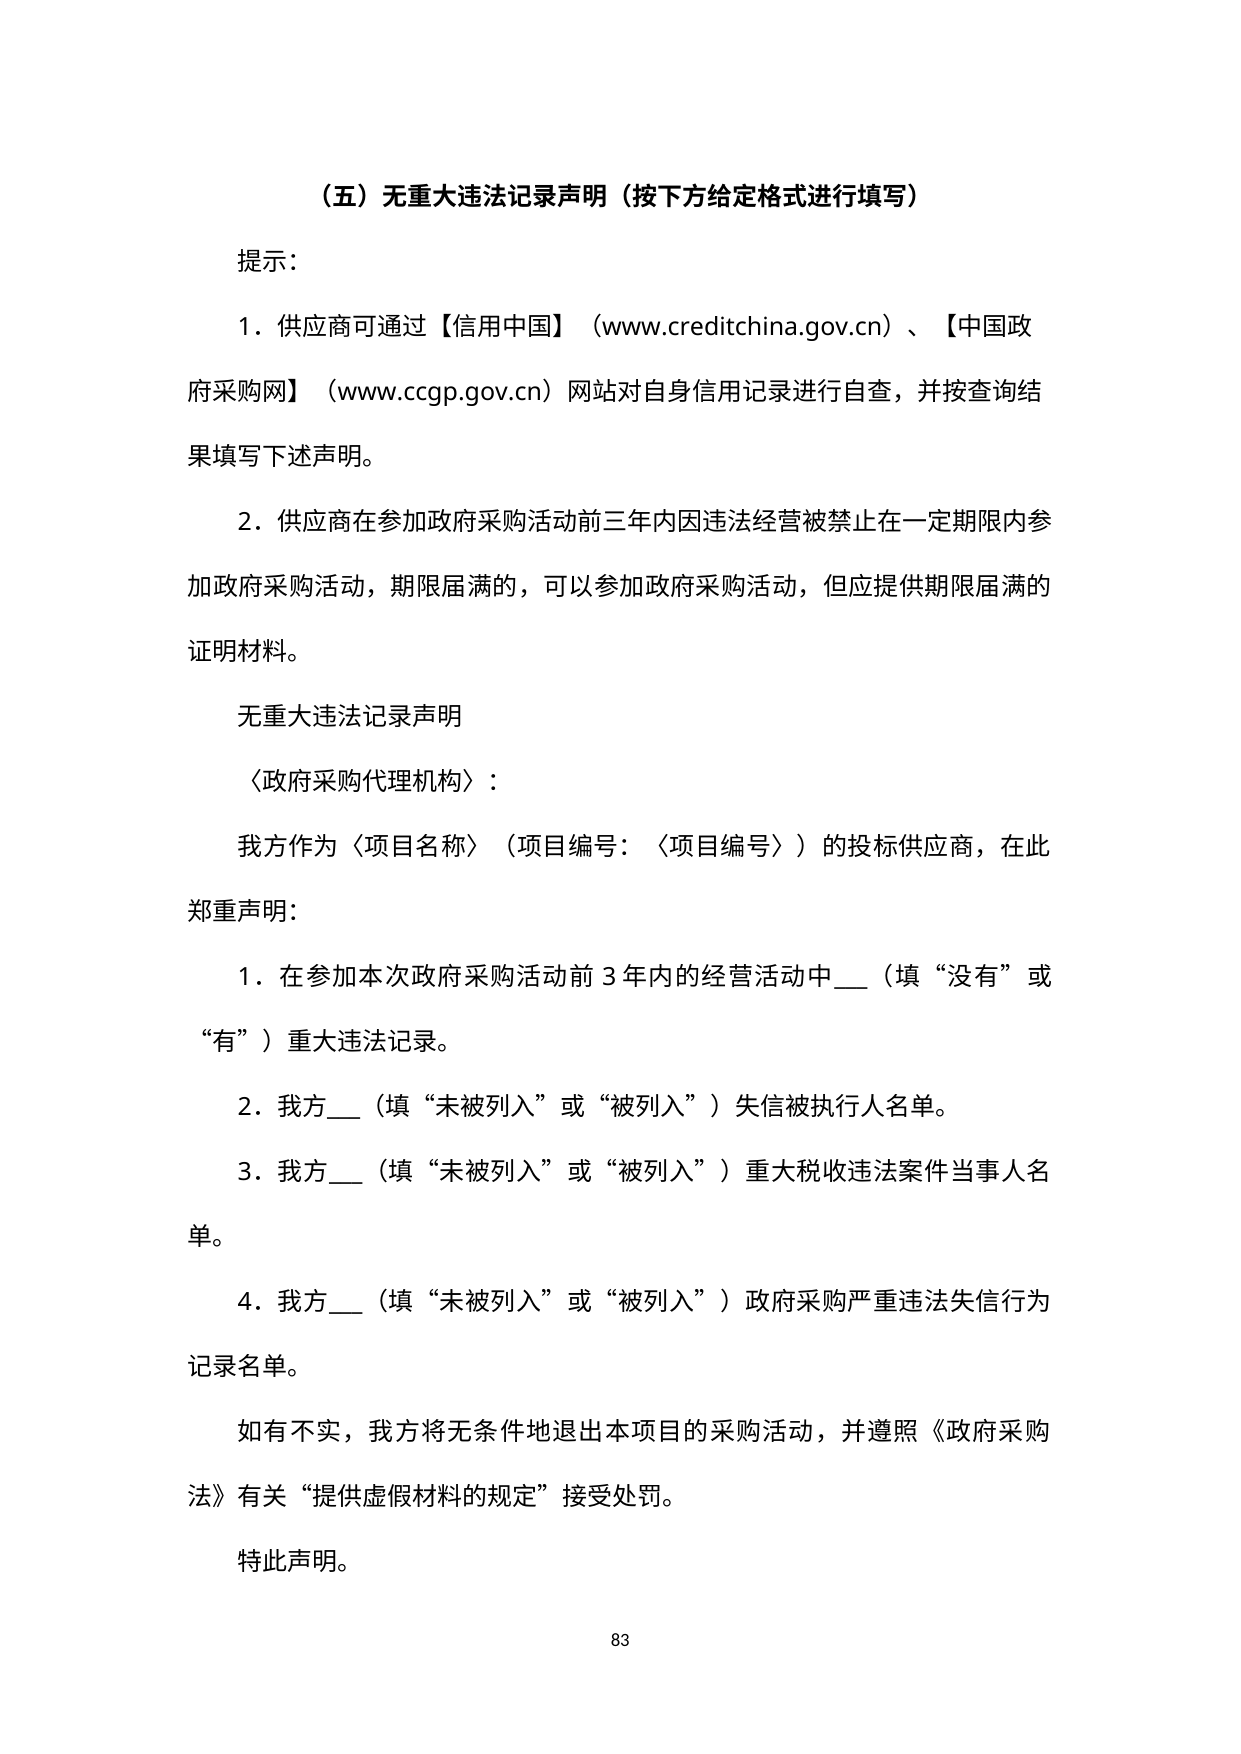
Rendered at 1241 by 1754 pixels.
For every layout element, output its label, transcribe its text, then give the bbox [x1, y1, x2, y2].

text 无重大违法记录声明 [187, 682, 1053, 747]
text 2．供应商在参加政府采购活动前三年内因违法经营被禁止在一定期限内参加政府采购活动，期限届满的，可以参加政府采购活动，但应提供期限届满的证明材料。 [187, 487, 1053, 682]
text 我方作为〈项目名称〉（项目编号：〈项目编号〉）的投标供应商，在此郑重声明： [187, 812, 1053, 942]
text 3．我方___（填“未被列入”或“被列入”）重大税收违法案件当事人名单。 [187, 1137, 1053, 1267]
text 1．在参加本次政府采购活动前3年内的经营活动中___（填“没有”或“有”）重大违法记录。 [187, 942, 1053, 1072]
text 提示： [187, 227, 1053, 292]
text （五）无重大违法记录声明（按下方给定格式进行填写） [187, 162, 1053, 227]
text 1．供应商可通过【信用中国】（www.creditchina.gov.cn）、【中国政府采购网】（www.ccgp.gov.cn）网站对自身信用记录进行自查，并按查询结果填写下述声明。 [187, 292, 1053, 487]
text 〈政府采购代理机构〉： [187, 747, 1053, 812]
text 4．我方___（填“未被列入”或“被列入”）政府采购严重违法失信行为记录名单。 [187, 1267, 1053, 1397]
text 2．我方___（填“未被列入”或“被列入”）失信被执行人名单。 [187, 1072, 1053, 1137]
text 如有不实，我方将无条件地退出本项目的采购活动，并遵照《政府采购法》有关“提供虚假材料的规定”接受处罚。 [187, 1397, 1053, 1527]
text 特此声明。 [187, 1527, 1053, 1592]
